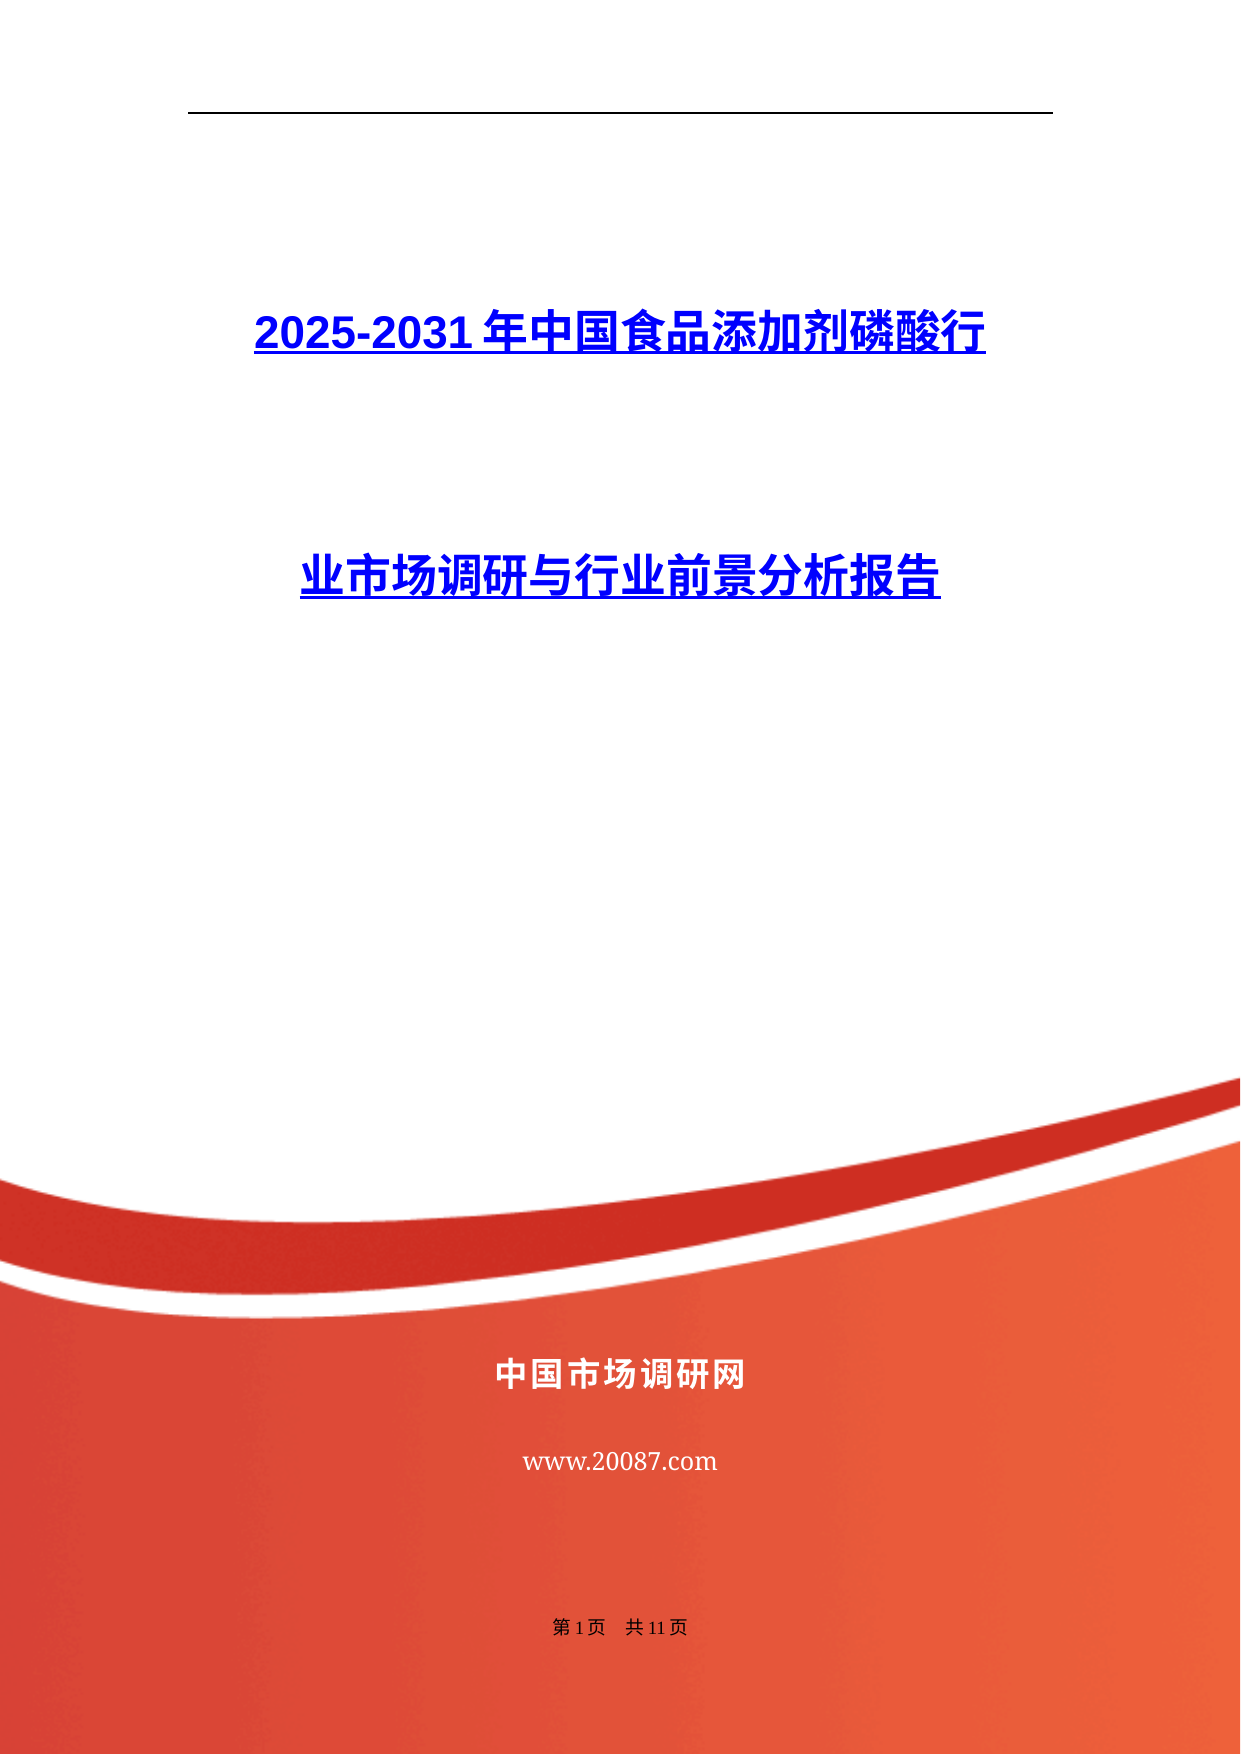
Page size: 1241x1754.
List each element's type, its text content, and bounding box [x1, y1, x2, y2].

picture [0, 1006, 1241, 1754]
subtitle 中国市场调研网 [187, 1339, 1053, 1404]
table_header 2025-2031年中国食品添加剂磷酸行业市场调研与行业前景分析报告 [188, 207, 1053, 773]
text www.20087.com [187, 1428, 1053, 1493]
